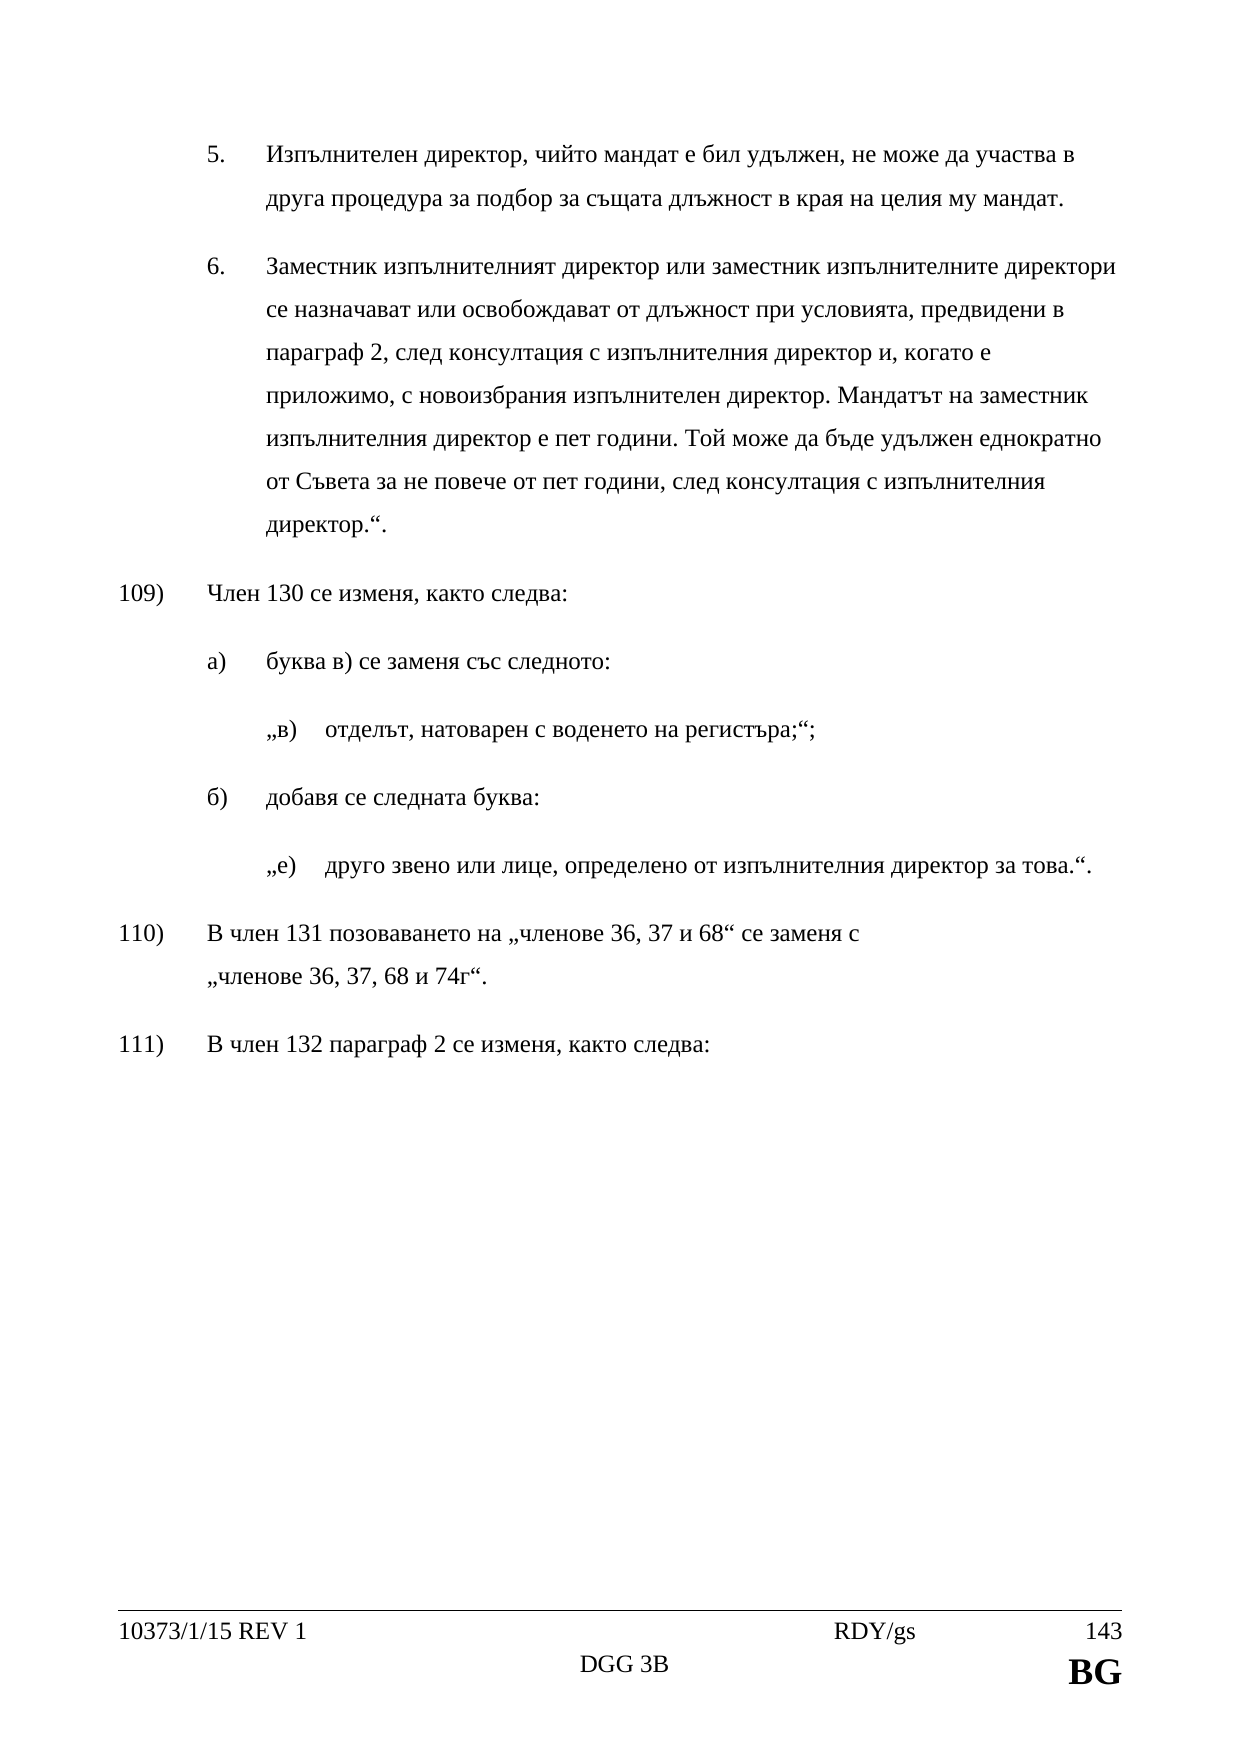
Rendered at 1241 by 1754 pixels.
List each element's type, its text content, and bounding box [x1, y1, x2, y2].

text 6. Заместник изпълнителният директор или заместник изпълнителните директори се назначават или освобождават от длъжност при условията, предвидени в параграф 2, след консултация с изпълнителния директор и, когато е приложимо, с новоизбрания изпълнителен директор. Мандатът на заместник изпълнителния директор е пет години. Той може да бъде удължен еднократно от Съвета за не повече от пет години, след консултация с изпълнителния директор.“. [207, 251, 1122, 538]
text „е) друго звено или лице, определено от изпълнителния директор за това.“. [266, 850, 1122, 879]
text 109) Член 130 се изменя, както следва: [118, 578, 1122, 606]
text 5. Изпълнителен директор, чийто мандат е бил удължен, не може да участва в друга процедура за подбор за същата длъжност в края на целия му мандат. [207, 139, 1122, 211]
text „в) отделът, натоварен с воденето на регистъра;“; [266, 714, 1122, 743]
text б) добавя се следната буква: [207, 782, 1122, 811]
text 110) В член 131 позоваването на „членове 36, 37 и 68“ се заменя с „членове 36, 37, 68 и 74г“. [118, 918, 1122, 990]
text 111) В член 132 параграф 2 се изменя, както следва: [118, 1029, 1122, 1058]
text а) буква в) се заменя със следното: [207, 646, 1122, 674]
